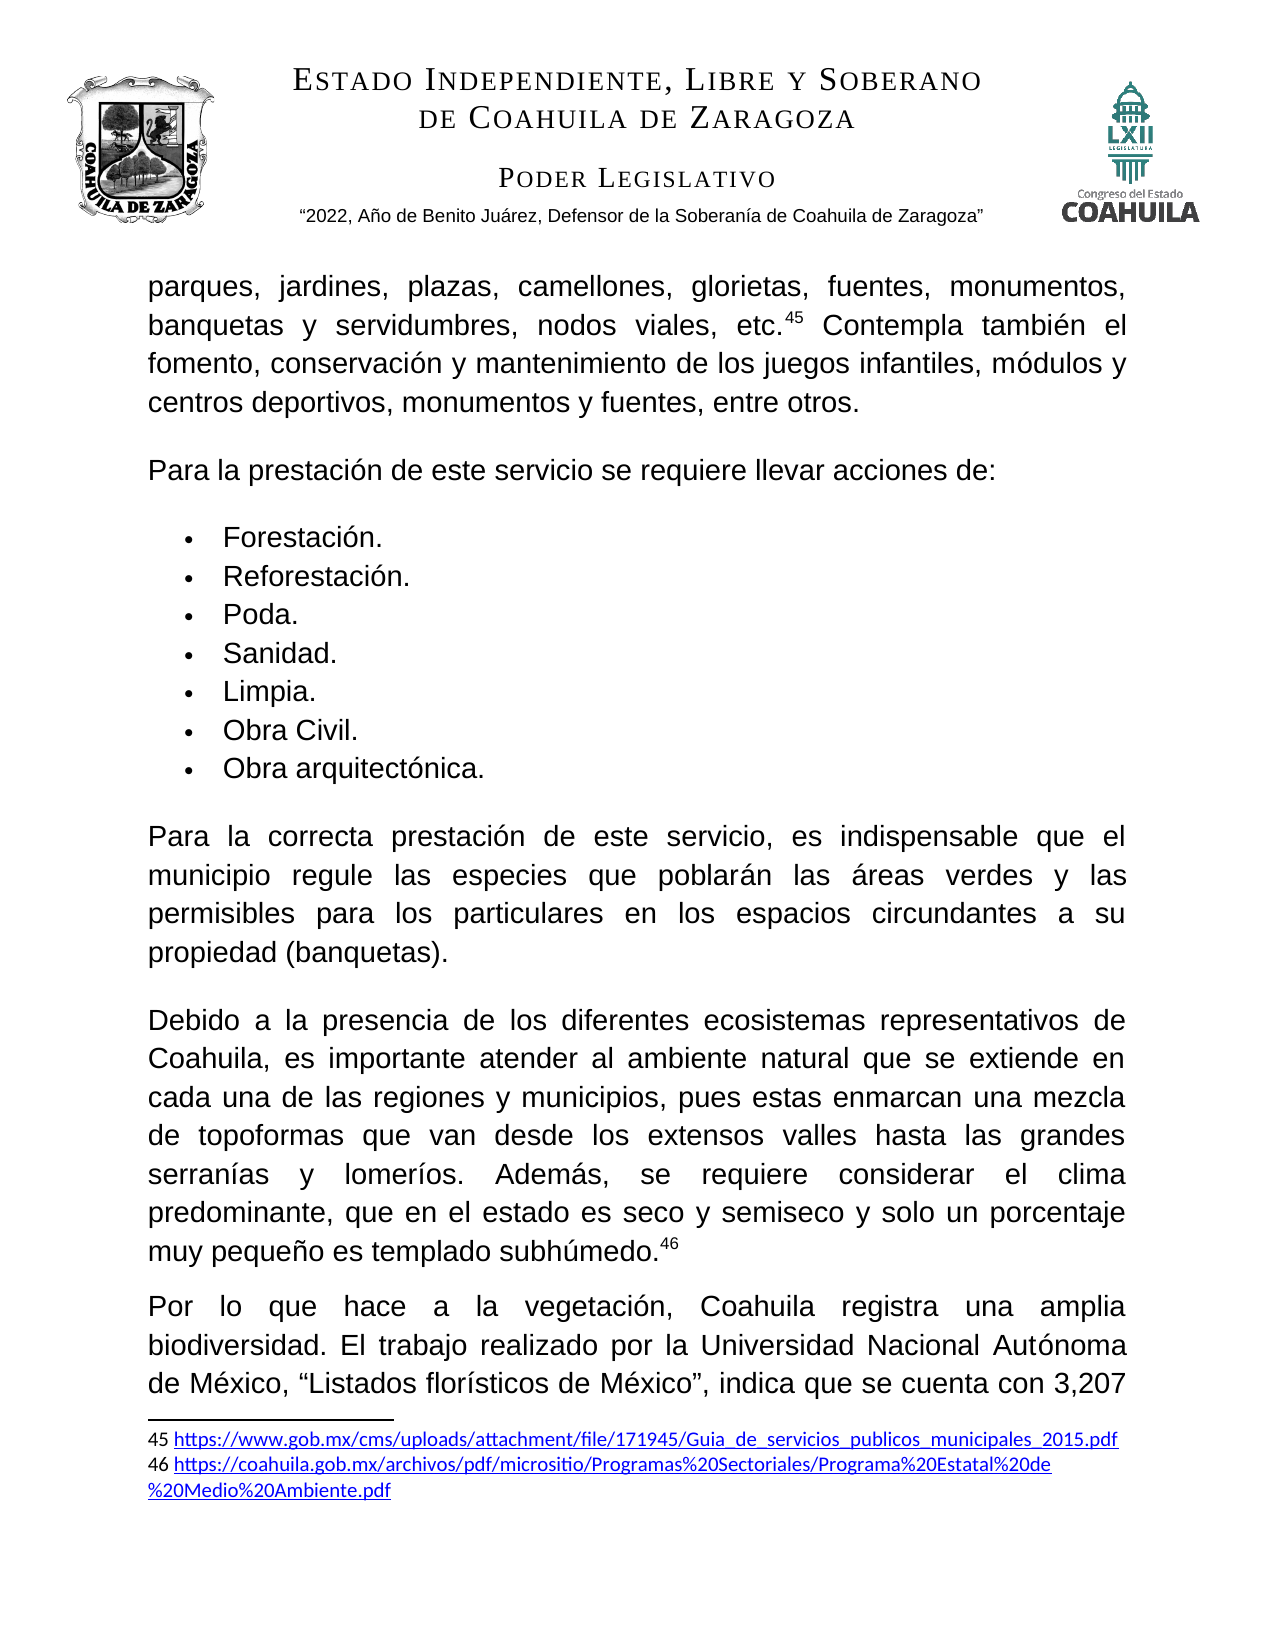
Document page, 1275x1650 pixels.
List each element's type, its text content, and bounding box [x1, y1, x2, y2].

list Limpia. [185, 674, 1127, 708]
picture [1052, 66, 1212, 234]
text Para la prestación de este servicio se requiere llevar acciones de: [148, 453, 1127, 486]
list Obra arquitectónica. [185, 752, 1127, 785]
list Sanidad. [185, 636, 1127, 669]
text Debido a la presencia de los diferentes ecosistemas representativos de Coahuila, es importante atender al ambiente natural que se extiende en cada una de las regiones y municipios, pues estas enmarcan una mezcla de topoformas que van desde los extensos valles hasta las grandes serranías y lomeríos. Además, se requiere considerar el clima predominante, que en el estado es seco y semiseco y solo un porcentaje muy pequeño es templado subhúmedo. [148, 1003, 1127, 1267]
picture [66, 76, 215, 223]
text Para la correcta prestación de este servicio, es indispensable que el municipio regule las especies que poblarán las áreas verdes y las permisibles para los particulares en los espacios circundantes a su propiedad (banquetas). [148, 819, 1127, 968]
list Forestación. [185, 520, 1127, 554]
list Reforestación. [185, 559, 1127, 592]
list Poda. [185, 597, 1127, 631]
list Obra Civil. [185, 713, 1127, 747]
